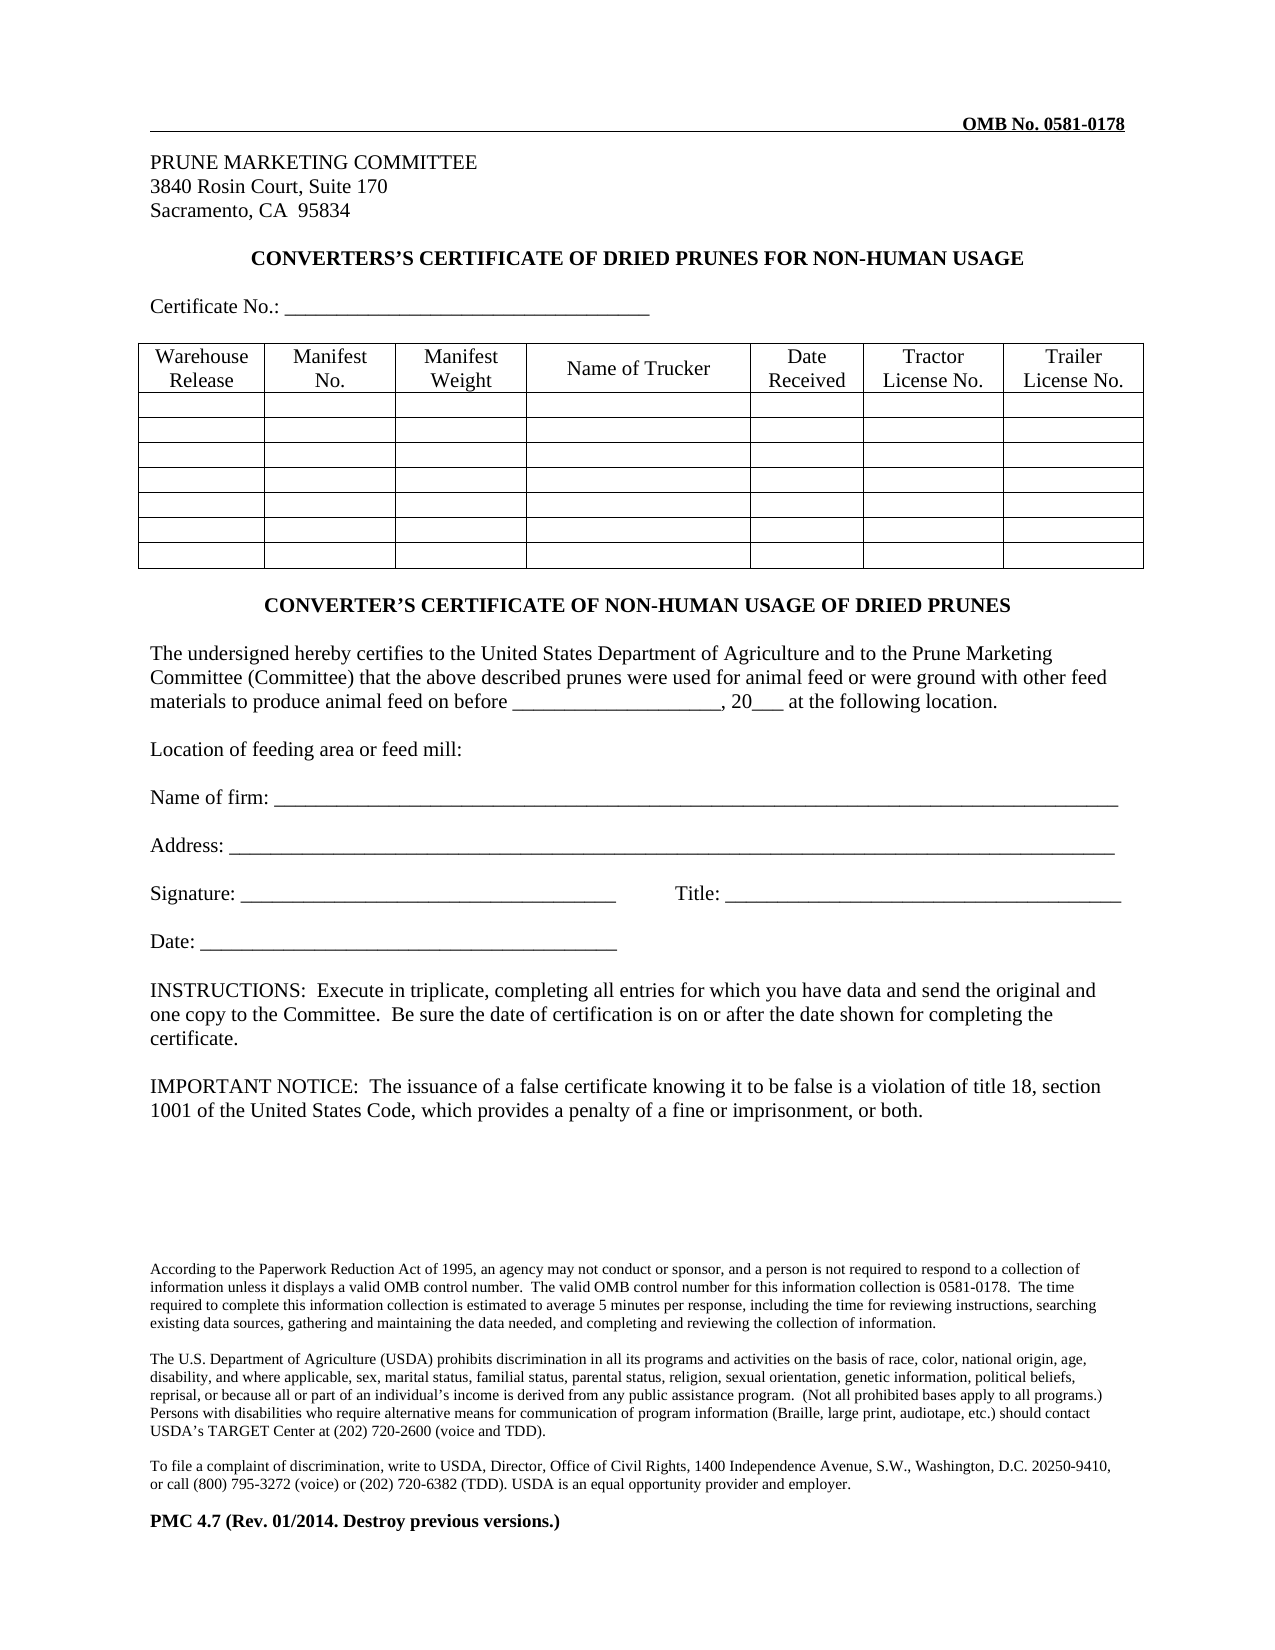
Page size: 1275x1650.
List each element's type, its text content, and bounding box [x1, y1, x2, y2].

table_cell [751, 518, 863, 542]
table_cell [864, 393, 1003, 417]
table_cell [1004, 518, 1143, 542]
table_cell [527, 393, 750, 417]
table_cell [527, 418, 750, 442]
text Date: ________________________________________ [150, 929, 1125, 953]
table_cell [864, 493, 1003, 517]
text The U.S. Department of Agriculture (USDA) prohibits discrimination in all its programs and activities on the basis of race, color, national origin, age, disability, and where applicable, sex, marital status, familial status, parental status, religion, sexual orientation, genetic information, political beliefs, reprisal, or because all or part of an individual’s income is derived from any public assistance program. (Not all prohibited bases apply to all programs.) Persons with disabilities who require alternative means for communication of program information (Braille, large print, audiotape, etc.) should contact USDA’s TARGET Center at (202) 720-2600 (voice and TDD). [150, 1350, 1125, 1439]
table_cell [265, 393, 395, 417]
table_header Tractor License No. [864, 344, 1003, 392]
table_cell [396, 393, 526, 417]
text Signature: ____________________________________ Title: ______________________________________ [150, 881, 1125, 905]
table_header Manifest No. [265, 344, 395, 392]
table_cell [139, 493, 264, 517]
table_cell [396, 518, 526, 542]
table_header Manifest Weight [396, 344, 526, 392]
text The undersigned hereby certifies to the United States Department of Agriculture and to the Prune Marketing Committee (Committee) that the above described prunes were used for animal feed or were ground with other feed materials to produce animal feed on before ____________________, 20___ at the following location. [150, 641, 1125, 713]
table_cell [527, 543, 750, 567]
text Location of feeding area or feed mill: [150, 737, 1125, 761]
text INSTRUCTIONS: Execute in triplicate, completing all entries for which you have data and send the original and one copy to the Committee. Be sure the date of certification is on or after the date shown for completing the certificate. [150, 977, 1125, 1050]
text CONVERTERS’S CERTIFICATE OF DRIED PRUNES FOR NON-HUMAN USAGE [150, 246, 1125, 270]
text 3840 Rosin Court, Suite 170 [150, 174, 1125, 198]
table_cell [265, 518, 395, 542]
table_cell [139, 543, 264, 567]
table_cell [265, 543, 395, 567]
table_cell [864, 518, 1003, 542]
table_cell [139, 393, 264, 417]
table_cell [527, 468, 750, 492]
table_cell [1004, 418, 1143, 442]
table_cell [1004, 543, 1143, 567]
table_cell [396, 418, 526, 442]
table_cell [139, 518, 264, 542]
table_cell [1004, 393, 1143, 417]
table_cell [864, 418, 1003, 442]
text IMPORTANT NOTICE: The issuance of a false certificate knowing it to be false is a violation of title 18, section 1001 of the United States Code, which provides a penalty of a fine or imprisonment, or both. [150, 1074, 1125, 1122]
table_cell [396, 543, 526, 567]
table_cell [751, 418, 863, 442]
table_cell [751, 468, 863, 492]
table_header Name of Trucker [527, 344, 750, 392]
table_cell [864, 443, 1003, 467]
text According to the Paperwork Reduction Act of 1995, an agency may not conduct or sponsor, and a person is not required to respond to a collection of information unless it displays a valid OMB control number. The valid OMB control number for this information collection is 0581-0178. The time required to complete this information collection is estimated to average 5 minutes per response, including the time for reviewing instructions, searching existing data sources, gathering and maintaining the data needed, and completing and reviewing the collection of information. [150, 1260, 1125, 1332]
text Address: _____________________________________________________________________________________ [150, 833, 1125, 857]
table_cell [864, 543, 1003, 567]
table_header Trailer License No. [1004, 344, 1143, 392]
table_cell [139, 468, 264, 492]
text PRUNE MARKETING COMMITTEE [150, 150, 1125, 174]
table_cell [751, 493, 863, 517]
table_cell [1004, 468, 1143, 492]
table_cell [265, 443, 395, 467]
table_cell [396, 443, 526, 467]
text To file a complaint of discrimination, write to USDA, Director, Office of Civil Rights, 1400 Independence Avenue, S.W., Washington, D.C. 20250-9410, or call (800) 795-3272 (voice) or (202) 720-6382 (TDD). USDA is an equal opportunity provider and employer. [150, 1457, 1125, 1493]
table_cell [265, 493, 395, 517]
table_cell [396, 493, 526, 517]
table_cell [751, 543, 863, 567]
table_cell [1004, 443, 1143, 467]
table_cell [139, 418, 264, 442]
table_cell [751, 443, 863, 467]
table_cell [396, 468, 526, 492]
table_cell [265, 418, 395, 442]
text Certificate No.: ___________________________________ [150, 294, 1125, 318]
table_cell [1004, 493, 1143, 517]
table_cell [751, 393, 863, 417]
table_header Date Received [751, 344, 863, 392]
table_cell [527, 518, 750, 542]
text CONVERTER’S CERTIFICATE OF NON-HUMAN USAGE OF DRIED PRUNES [150, 592, 1125, 617]
table_cell [139, 443, 264, 467]
text Name of firm: _________________________________________________________________________________ [150, 785, 1125, 809]
table_cell [527, 493, 750, 517]
table_cell [527, 443, 750, 467]
table_cell [864, 468, 1003, 492]
text Sacramento, CA 95834 [150, 198, 1125, 222]
table_cell [265, 468, 395, 492]
table_header Warehouse Release [139, 344, 264, 392]
